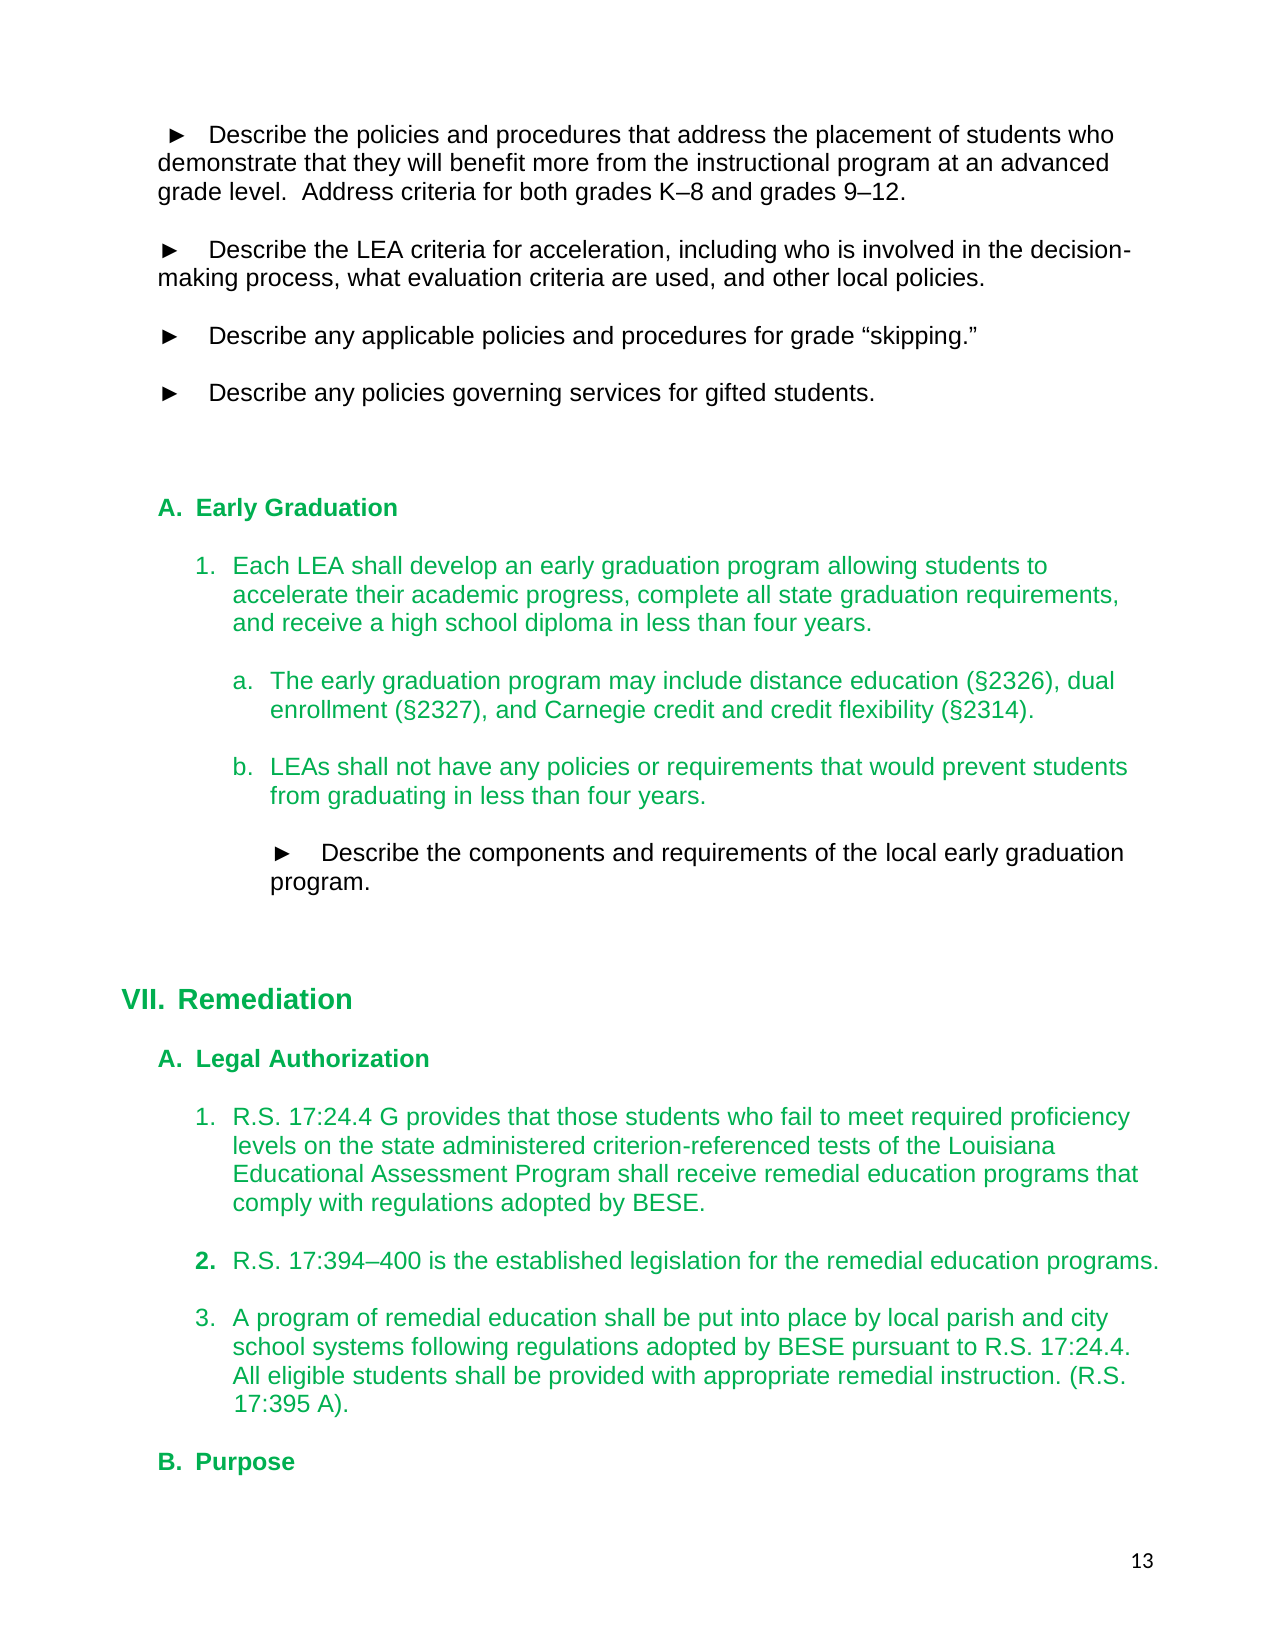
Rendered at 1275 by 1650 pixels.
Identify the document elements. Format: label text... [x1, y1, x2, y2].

text 2. R.S. 17:394–400 is the established legislation for the remedial education programs. [195, 1246, 1169, 1274]
text ► Describe the LEA criteria for acceleration, including who is involved in the decision- making process, what evaluation criteria are used, and other local policies. [157, 234, 1136, 292]
text a. The early graduation program may include distance education (§2326), dual enrollment (§2327), and Carnegie credit and credit flexibility (§2314). [232, 666, 1116, 723]
text ► Describe any policies governing services for gifted students. [157, 378, 1169, 407]
text ► Describe the policies and procedures that address the placement of students who demonstrate that they will benefit more from the instructional program at an advanced grade level. Address criteria for both grades K–8 and grades 9–12. [157, 119, 1118, 206]
text 1. R.S. 17:24.4 G provides that those students who fail to meet required proficiency levels on the state administered criterion-referenced tests of the Louisiana Educational Assessment Program shall receive remedial education programs that comply with regulations adopted by BESE. [195, 1102, 1141, 1217]
text b. LEAs shall not have any policies or requirements that would prevent students from graduating in less than four years. [232, 752, 1129, 810]
text 1. Each LEA shall develop an early graduation program allowing students to accelerate their academic progress, complete all state graduation requirements, and receive a high school diploma in less than four years. [195, 551, 1121, 637]
text 3. A program of remedial education shall be put into place by local parish and city school systems following regulations adopted by BESE pursuant to R.S. 17:24.4. All eligible students shall be provided with appropriate remedial instruction. (R.S. [195, 1303, 1133, 1389]
text VII. Remediation [116, 982, 358, 1016]
text A. Legal Authorization [157, 1044, 1169, 1073]
text A. Early Graduation [157, 493, 1169, 522]
text ► Describe any applicable policies and procedures for grade “skipping.” [157, 321, 1169, 349]
text 17:395 A). [228, 1389, 354, 1418]
text B. Purpose [157, 1447, 1169, 1476]
text ► Describe the components and requirements of the local early graduation program. [270, 838, 1128, 896]
